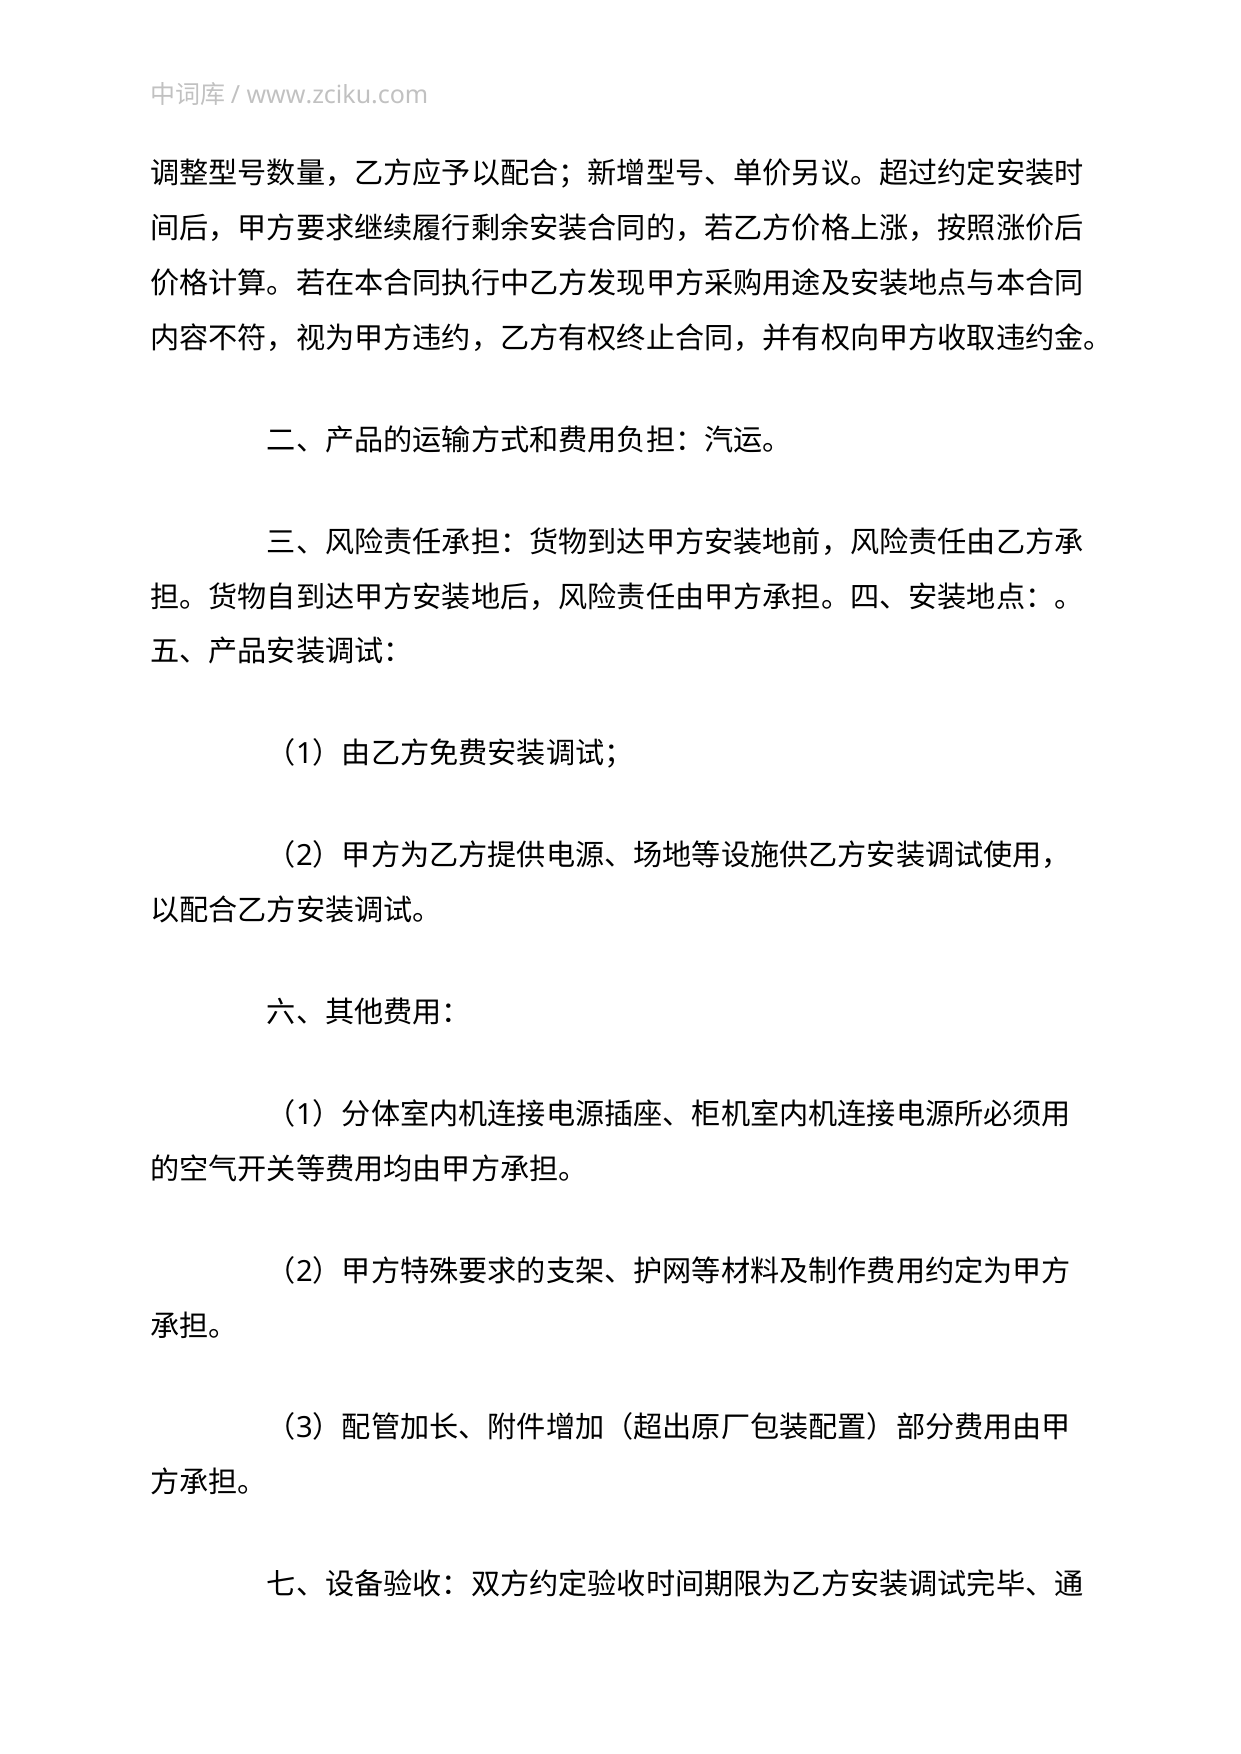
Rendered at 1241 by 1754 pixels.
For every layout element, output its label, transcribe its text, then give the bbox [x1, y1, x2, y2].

text （3）配管加长、附件增加（超出原厂包装配置）部分费用由甲方承担。 [150, 1404, 1090, 1501]
text 二、产品的运输方式和费用负担：汽运。 [150, 416, 1090, 459]
text 六、其他费用： [150, 988, 1090, 1031]
text （1）由乙方免费安装调试； [150, 730, 1090, 772]
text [150, 150, 1090, 357]
text （1）分体室内机连接电源插座、柜机室内机连接电源所必须用的空气开关等费用均由甲方承担。 [150, 1090, 1090, 1188]
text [150, 1561, 1090, 1603]
text 三、风险责任承担：货物到达甲方安装地前，风险责任由乙方承担。货物自到达甲方安装地后，风险责任由甲方承担。四、安装地点：。五、产品安装调试： [150, 518, 1090, 670]
text （2）甲方为乙方提供电源、场地等设施供乙方安装调试使用，以配合乙方安装调试。 [150, 832, 1090, 929]
text （2）甲方特殊要求的支架、护网等材料及制作费用约定为甲方承担。 [150, 1247, 1090, 1344]
